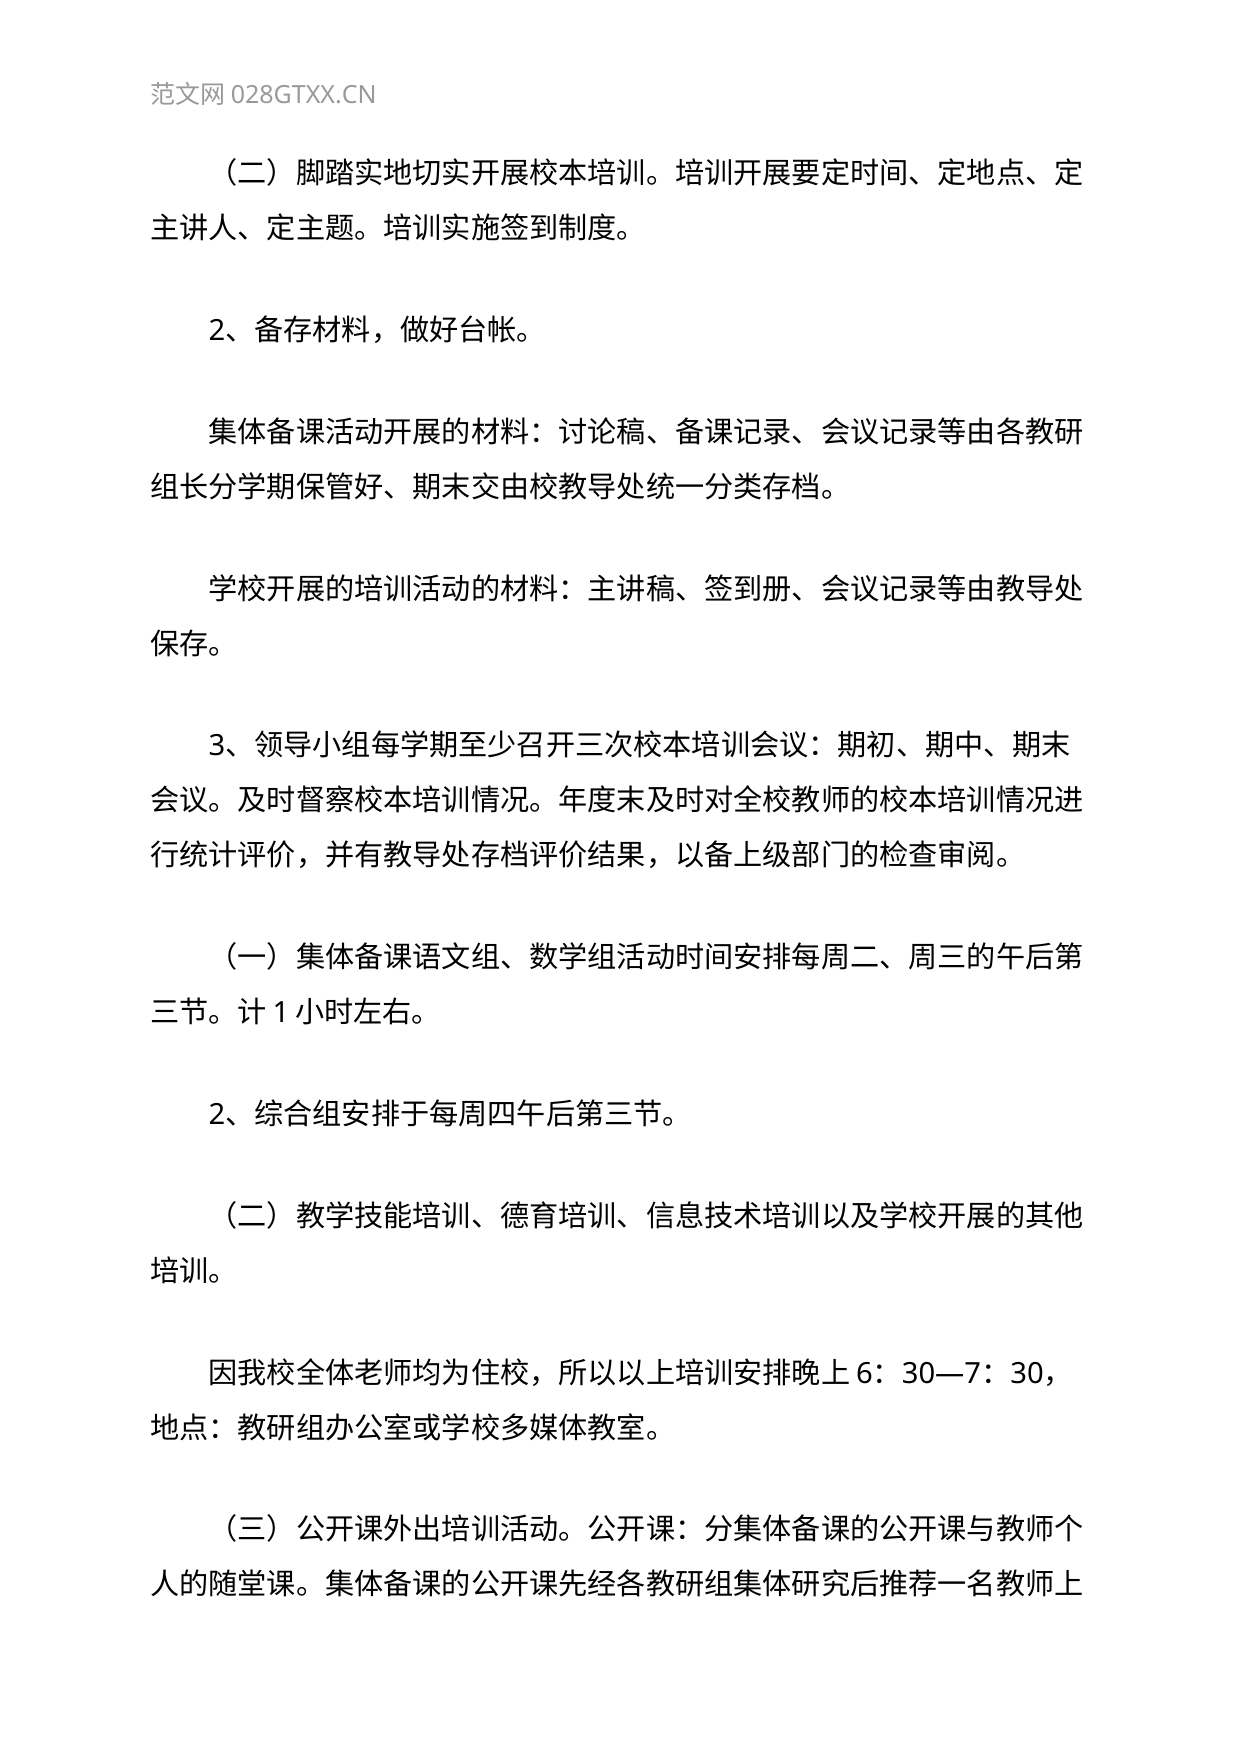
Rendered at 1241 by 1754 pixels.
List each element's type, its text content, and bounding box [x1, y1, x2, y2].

text （二）脚踏实地切实开展校本培训。培训开展要定时间、定地点、定主讲人、定主题。培训实施签到制度。 [150, 150, 1090, 247]
text 因我校全体老师均为住校，所以以上培训安排晚上6：30—7：30，地点：教研组办公室或学校多媒体教室。 [150, 1349, 1090, 1446]
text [150, 1506, 1090, 1603]
text （一）集体备课语文组、数学组活动时间安排每周二、周三的午后第三节。计1小时左右。 [150, 934, 1090, 1031]
text 3、领导小组每学期至少召开三次校本培训会议：期初、期中、期末会议。及时督察校本培训情况。年度末及时对全校教师的校本培训情况进行统计评价，并有教导处存档评价结果，以备上级部门的检查审阅。 [150, 722, 1090, 874]
text 集体备课活动开展的材料：讨论稿、备课记录、会议记录等由各教研组长分学期保管好、期末交由校教导处统一分类存档。 [150, 409, 1090, 506]
text 2、综合组安排于每周四午后第三节。 [150, 1091, 1090, 1133]
text （二）教学技能培训、德育培训、信息技术培训以及学校开展的其他培训。 [150, 1192, 1090, 1290]
text 学校开展的培训活动的材料：主讲稿、签到册、会议记录等由教导处保存。 [150, 565, 1090, 662]
text 2、备存材料，做好台帐。 [150, 307, 1090, 349]
